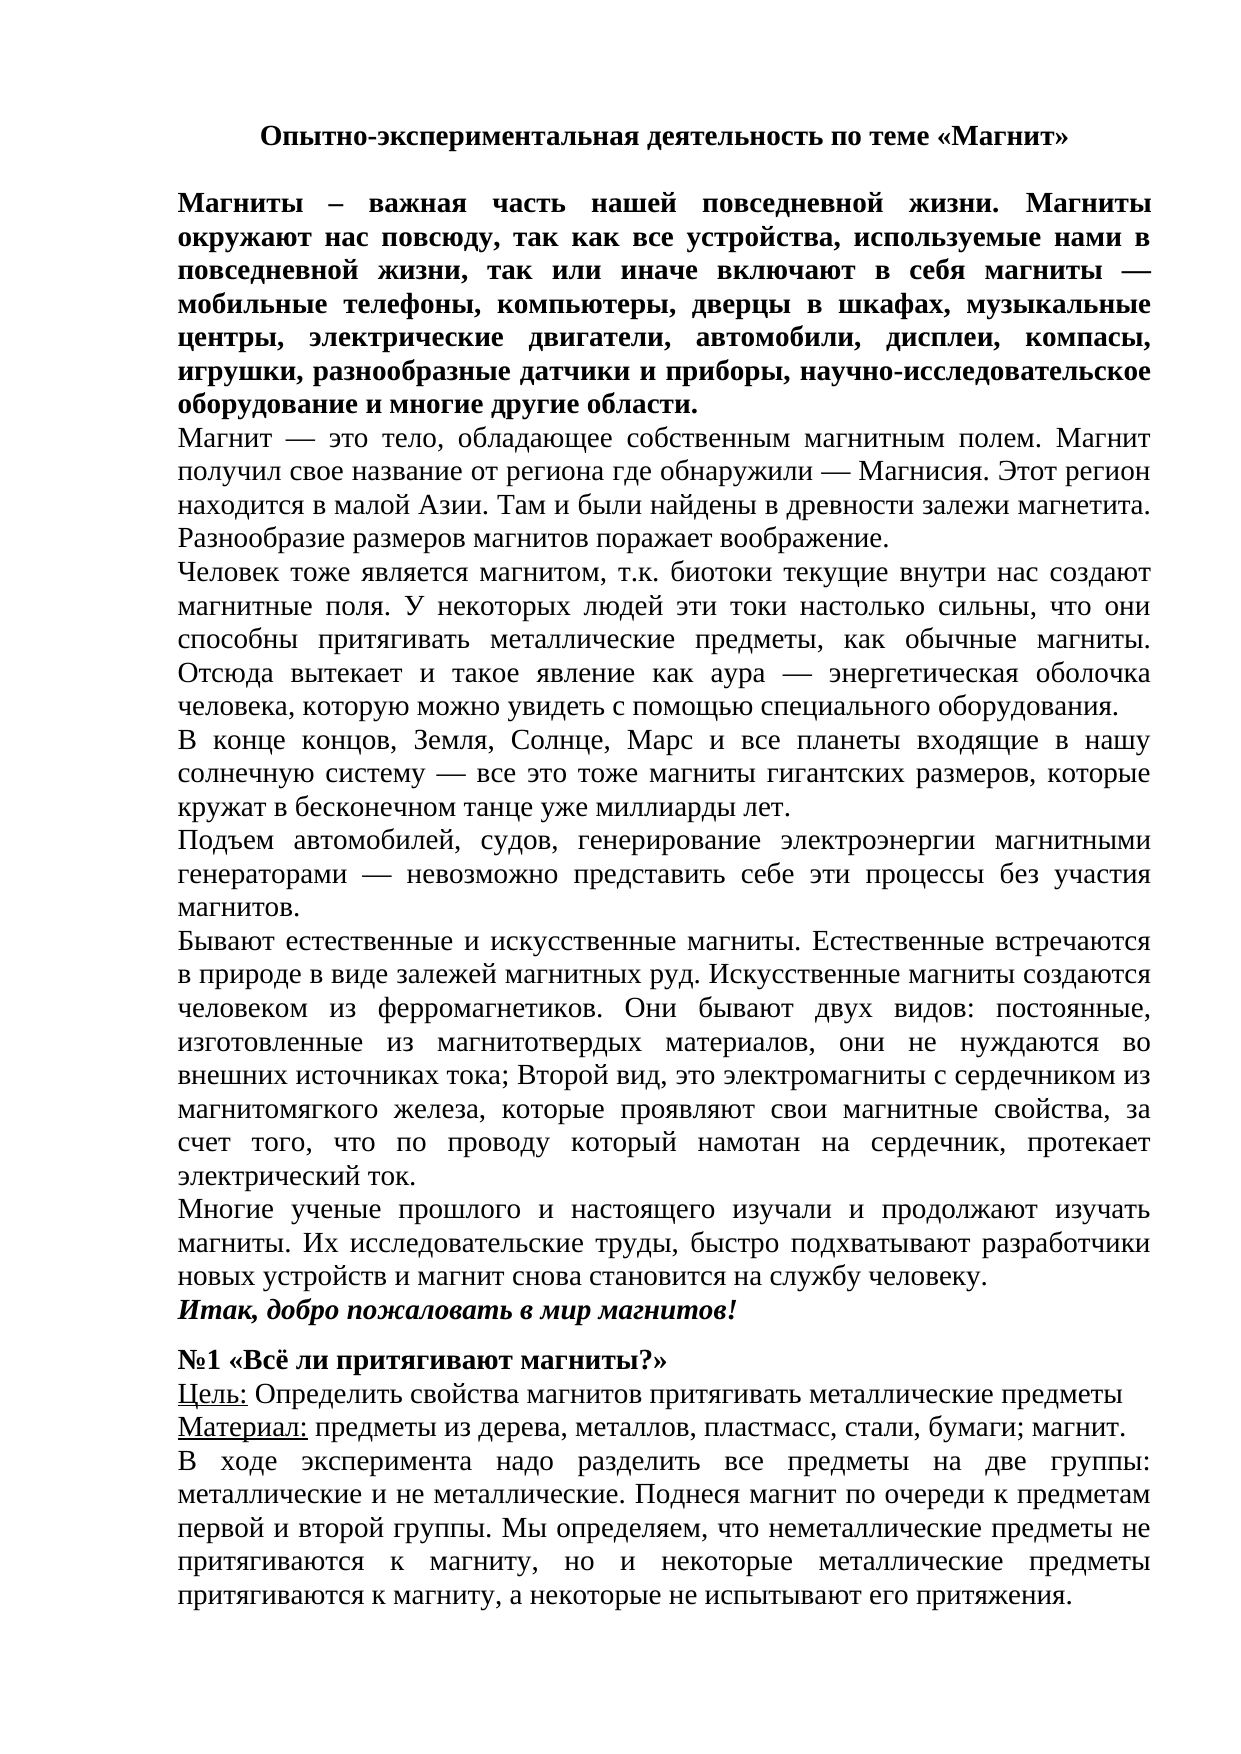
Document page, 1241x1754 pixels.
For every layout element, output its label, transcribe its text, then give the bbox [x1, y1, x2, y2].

text Опытно-экспериментальная деятельность по теме «Магнит» [177, 118, 1152, 152]
text №1 «Всё ли притягивают магниты?» [177, 1342, 1152, 1376]
text В конце концов, Земля, Солнце, Марс и все планеты входящие в нашу солнечную систему — все это тоже магниты гигантских размеров, которые кружат в бесконечном танце уже миллиарды лет. [177, 722, 1152, 822]
text Подъем автомобилей, судов, генерирование электроэнергии магнитными генераторами — невозможно представить себе эти процессы без участия магнитов. [177, 822, 1152, 923]
text Магниты – важная часть нашей повседневной жизни. Магниты окружают нас повсюду, так как все устройства, используемые нами в повседневной жизни, так или иначе включают в себя магниты — мобильные телефоны, компьютеры, дверцы в шкафах, музыкальные центры, электрические двигатели, автомобили, дисплеи, компасы, игрушки, разнообразные датчики и приборы, научно-исследовательское оборудование и многие другие области. [177, 185, 1152, 420]
text Итак, добро пожаловать в мир магнитов! [177, 1292, 1152, 1326]
text Материал: предметы из дерева, металлов, пластмасс, стали, бумаги; магнит. [177, 1409, 1152, 1443]
text В ходе эксперимента надо разделить все предметы на две группы: металлические и не металлические. Поднеся магнит по очереди к предметам первой и второй группы. Мы определяем, что неметаллические предметы не притягиваются к магниту, но и некоторые металлические предметы притягиваются к магниту, а некоторые не испытывают его притяжения. [177, 1443, 1152, 1611]
text Человек тоже является магнитом, т.к. биотоки текущие внутри нас создают магнитные поля. У некоторых людей эти токи настолько сильны, что они способны притягивать металлические предметы, как обычные магниты. Отсюда вытекает и такое явление как аура — энергетическая оболочка человека, которую можно увидеть с помощью специального оборудования. [177, 554, 1152, 722]
text Многие ученые прошлого и настоящего изучали и продолжают изучать магниты. Их исследовательские труды, быстро подхватывают разработчики новых устройств и магнит снова становится на службу человеку. [177, 1191, 1152, 1292]
text Цель: Определить свойства магнитов притягивать металлические предметы [177, 1376, 1152, 1409]
text Магнит — это тело, обладающее собственным магнитным полем. Магнит получил свое название от региона где обнаружили — Магнисия. Этот регион находится в малой Азии. Там и были найдены в древности залежи магнетита. Разнообразие размеров магнитов поражает воображение. [177, 420, 1152, 554]
text Бывают естественные и искусственные магниты. Естественные встречаются в природе в виде залежей магнитных руд. Искусственные магниты создаются человеком из ферромагнетиков. Они бывают двух видов: постоянные, изготовленные из магнитотвердых материалов, они не нуждаются во внешних источниках тока; Второй вид, это электромагниты с сердечником из магнитомягкого железа, которые проявляют свои магнитные свойства, за счет того, что по проводу который намотан на сердечник, протекает электрический ток. [177, 923, 1152, 1191]
